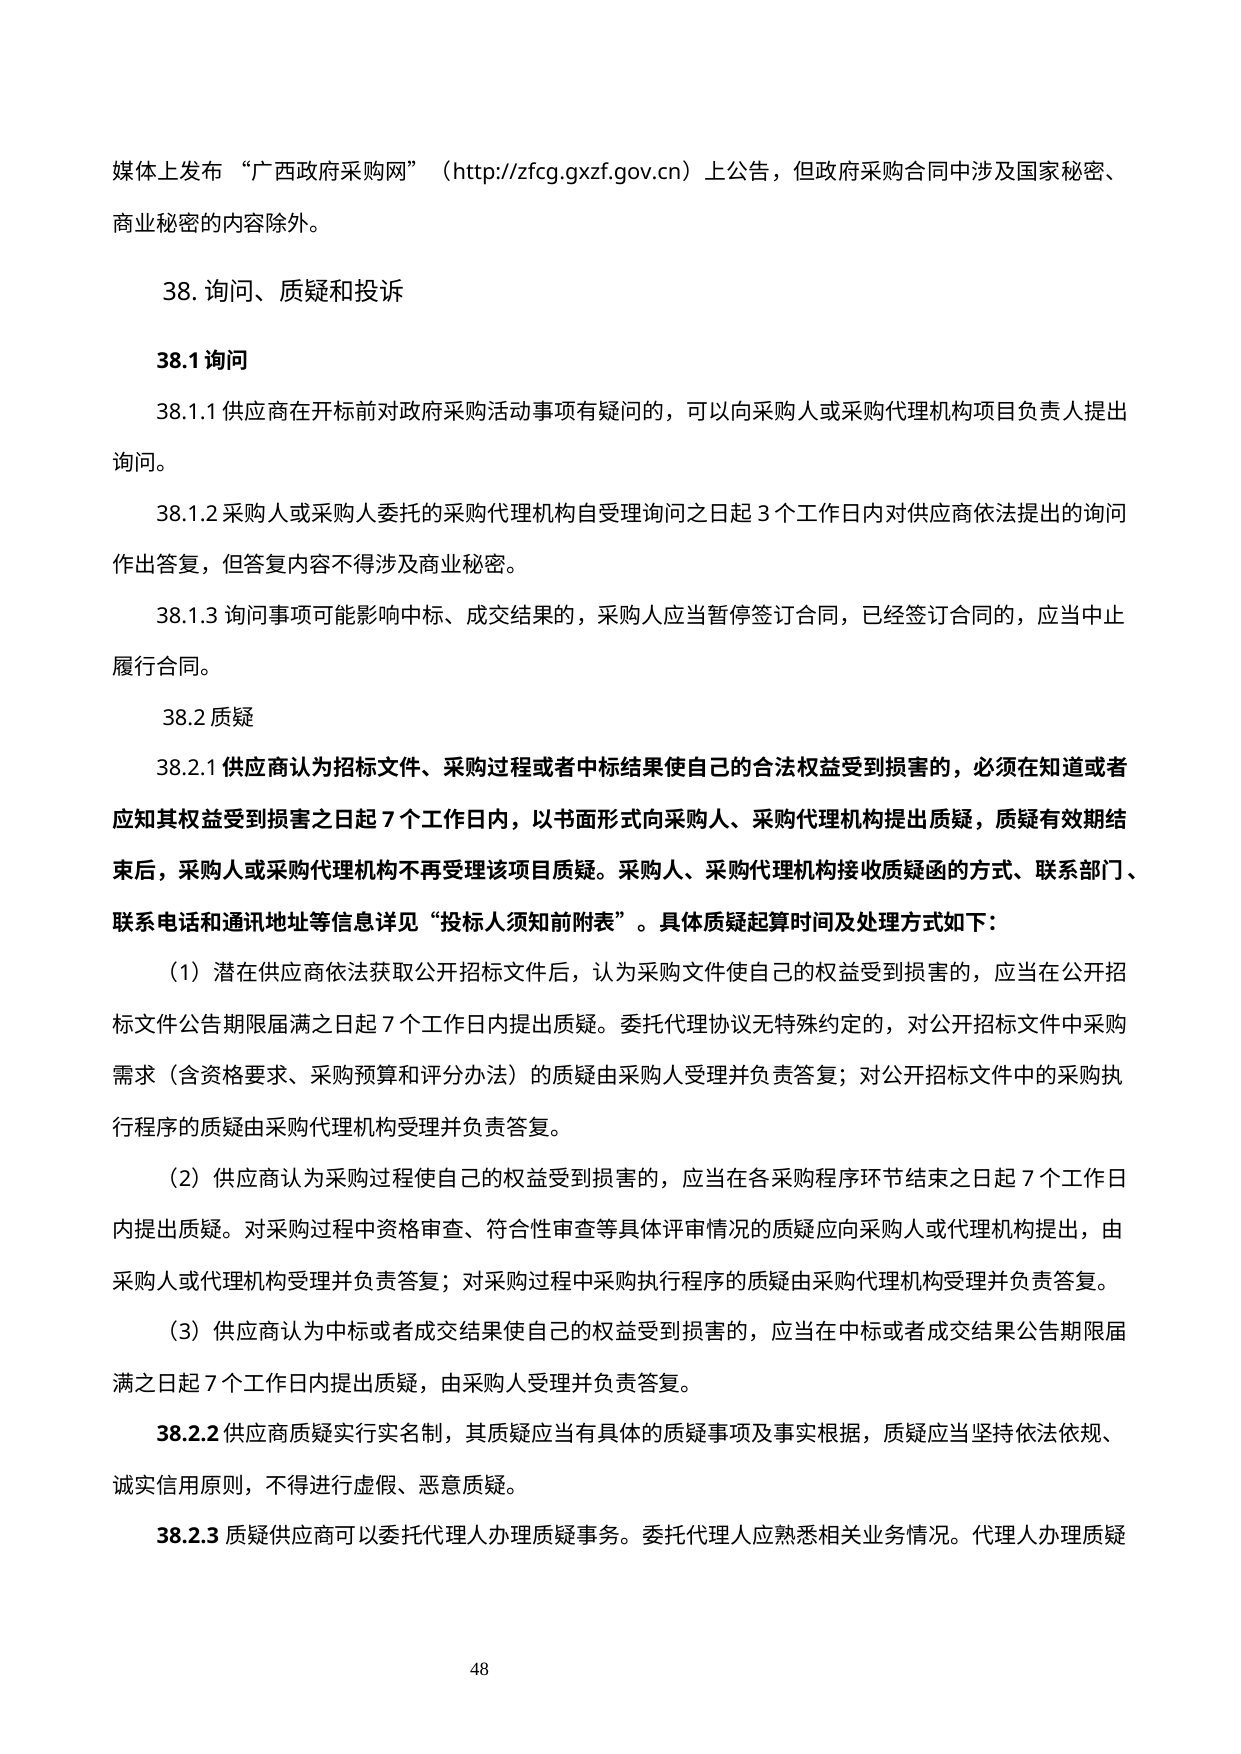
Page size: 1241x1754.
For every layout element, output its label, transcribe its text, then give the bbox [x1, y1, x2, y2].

text 38.1询问 [112, 342, 1128, 376]
text 38.1.1供应商在开标前对政府采购活动事项有疑问的，可以向采购人或采购代理机构项目负责人提出询问。 [112, 392, 1128, 478]
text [112, 1517, 1128, 1551]
text 38. 询问、质疑和投诉 [112, 255, 1128, 324]
text （2）供应商认为采购过程使自己的权益受到损害的，应当在各采购程序环节结束之日起7个工作日内提出质疑。对采购过程中资格审查、符合性审查等具体评审情况的质疑应向采购人或代理机构提出，由采购人或代理机构受理并负责答复；对采购过程中采购执行程序的质疑由采购代理机构受理并负责答复。 [112, 1159, 1128, 1297]
text 38.2.1供应商认为招标文件、采购过程或者中标结果使自己的合法权益受到损害的，必须在知道或者应知其权益受到损害之日起7个工作日内，以书面形式向采购人、采购代理机构提出质疑，质疑有效期结束后，采购人或采购代理机构不再受理该项目质疑。采购人、采购代理机构接收质疑函的方式、联系部门、联系电话和通讯地址等信息详见“投标人须知前附表”。具体质疑起算时间及处理方式如下： [112, 748, 1128, 938]
text 38.1.3 询问事项可能影响中标、成交结果的，采购人应当暂停签订合同，已经签订合同的，应当中止履行合同。 [112, 596, 1128, 682]
text 38.1.2采购人或采购人委托的采购代理机构自受理询问之日起3个工作日内对供应商依法提出的询问作出答复，但答复内容不得涉及商业秘密。 [112, 494, 1128, 580]
text （3）供应商认为中标或者成交结果使自己的权益受到损害的，应当在中标或者成交结果公告期限届满之日起7个工作日内提出质疑，由采购人受理并负责答复。 [112, 1313, 1128, 1399]
text 38.2质疑 [112, 698, 1128, 733]
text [112, 153, 1128, 239]
text 38.2.2供应商质疑实行实名制，其质疑应当有具体的质疑事项及事实根据，质疑应当坚持依法依规、诚实信用原则，不得进行虚假、恶意质疑。 [112, 1415, 1128, 1501]
text （1）潜在供应商依法获取公开招标文件后，认为采购文件使自己的权益受到损害的，应当在公开招标文件公告期限届满之日起7个工作日内提出质疑。委托代理协议无特殊约定的，对公开招标文件中采购需求（含资格要求、采购预算和评分办法）的质疑由采购人受理并负责答复；对公开招标文件中的采购执行程序的质疑由采购代理机构受理并负责答复。 [112, 954, 1128, 1143]
